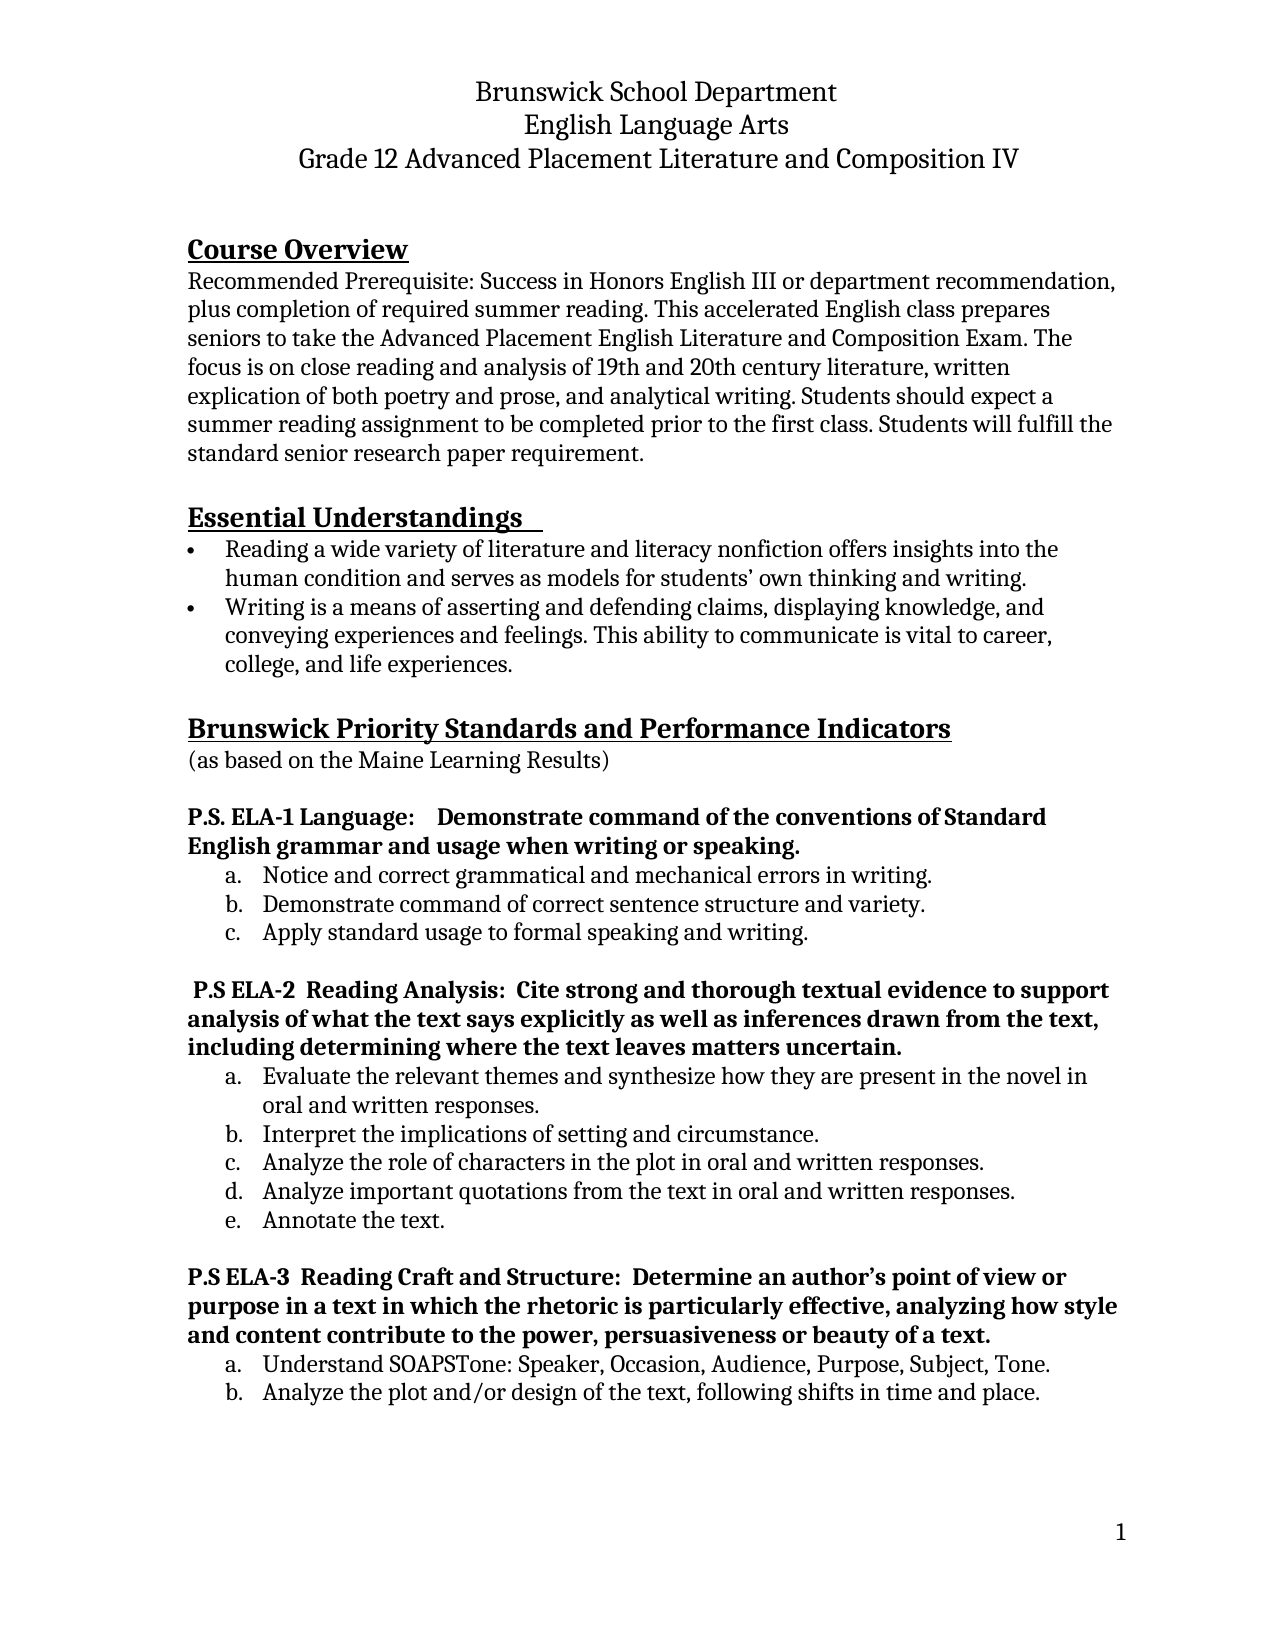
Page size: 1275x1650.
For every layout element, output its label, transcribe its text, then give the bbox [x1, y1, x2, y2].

list Demonstrate command of correct sentence structure and variety. [225, 889, 1125, 918]
list Apply standard usage to formal speaking and writing. [225, 918, 1125, 947]
text (as based on the Maine Learning Results) [187, 746, 1125, 774]
list Analyze the plot and/or design of the text, following shifts in time and place. [225, 1378, 1125, 1407]
list Interpret the implications of setting and circumstance. [225, 1119, 1125, 1148]
list Analyze important quotations from the text in oral and written responses. [225, 1177, 1125, 1206]
list Reading a wide variety of literature and literacy nonfiction offers insights into the human condition and serves as models for students’ own thinking and writing. [187, 535, 1125, 592]
text Recommended Prerequisite: Success in Honors English III or department recommendation, plus completion of required summer reading. This accelerated English class prepares seniors to take the Advanced Placement English Literature and Composition Exam. The focus is on close reading and analysis of 19th and 20th century literature, written explication of both poetry and prose, and analytical writing. Students should expect a summer reading assignment to be completed prior to the first class. Students will fulfill the standard senior research paper requirement. [187, 267, 1125, 468]
text P.S. ELA-1 Language: Demonstrate command of the conventions of Standard English grammar and usage when writing or speaking. [187, 803, 1125, 861]
list Notice and correct grammatical and mechanical errors in writing. [225, 861, 1125, 889]
text Brunswick Priority Standards and Performance Indicators [187, 712, 1125, 746]
text P.S ELA-3 Reading Craft and Structure: Determine an author’s point of view or purpose in a text in which the rhetoric is particularly effective, analyzing how style and content contribute to the power, persuasiveness or beauty of a text. [187, 1263, 1125, 1349]
list Understand SOAPSTone: Speaker, Occasion, Audience, Purpose, Subject, Tone. [225, 1349, 1125, 1378]
list Analyze the role of characters in the plot in oral and written responses. [225, 1148, 1125, 1177]
text Essential Understandings [187, 501, 1125, 535]
list Writing is a means of asserting and defending claims, displaying knowledge, and conveying experiences and feelings. This ability to communicate is vital to career, college, and life experiences. [187, 592, 1125, 679]
list Evaluate the relevant themes and synthesize how they are present in the novel in oral and written responses. [225, 1062, 1125, 1119]
text Course Overview [187, 233, 1125, 267]
list Annotate the text. [225, 1206, 1125, 1234]
text P.S ELA-2 Reading Analysis: Cite strong and thorough textual evidence to support analysis of what the text says explicitly as well as inferences drawn from the text, including determining where the text leaves matters uncertain. [187, 976, 1125, 1062]
